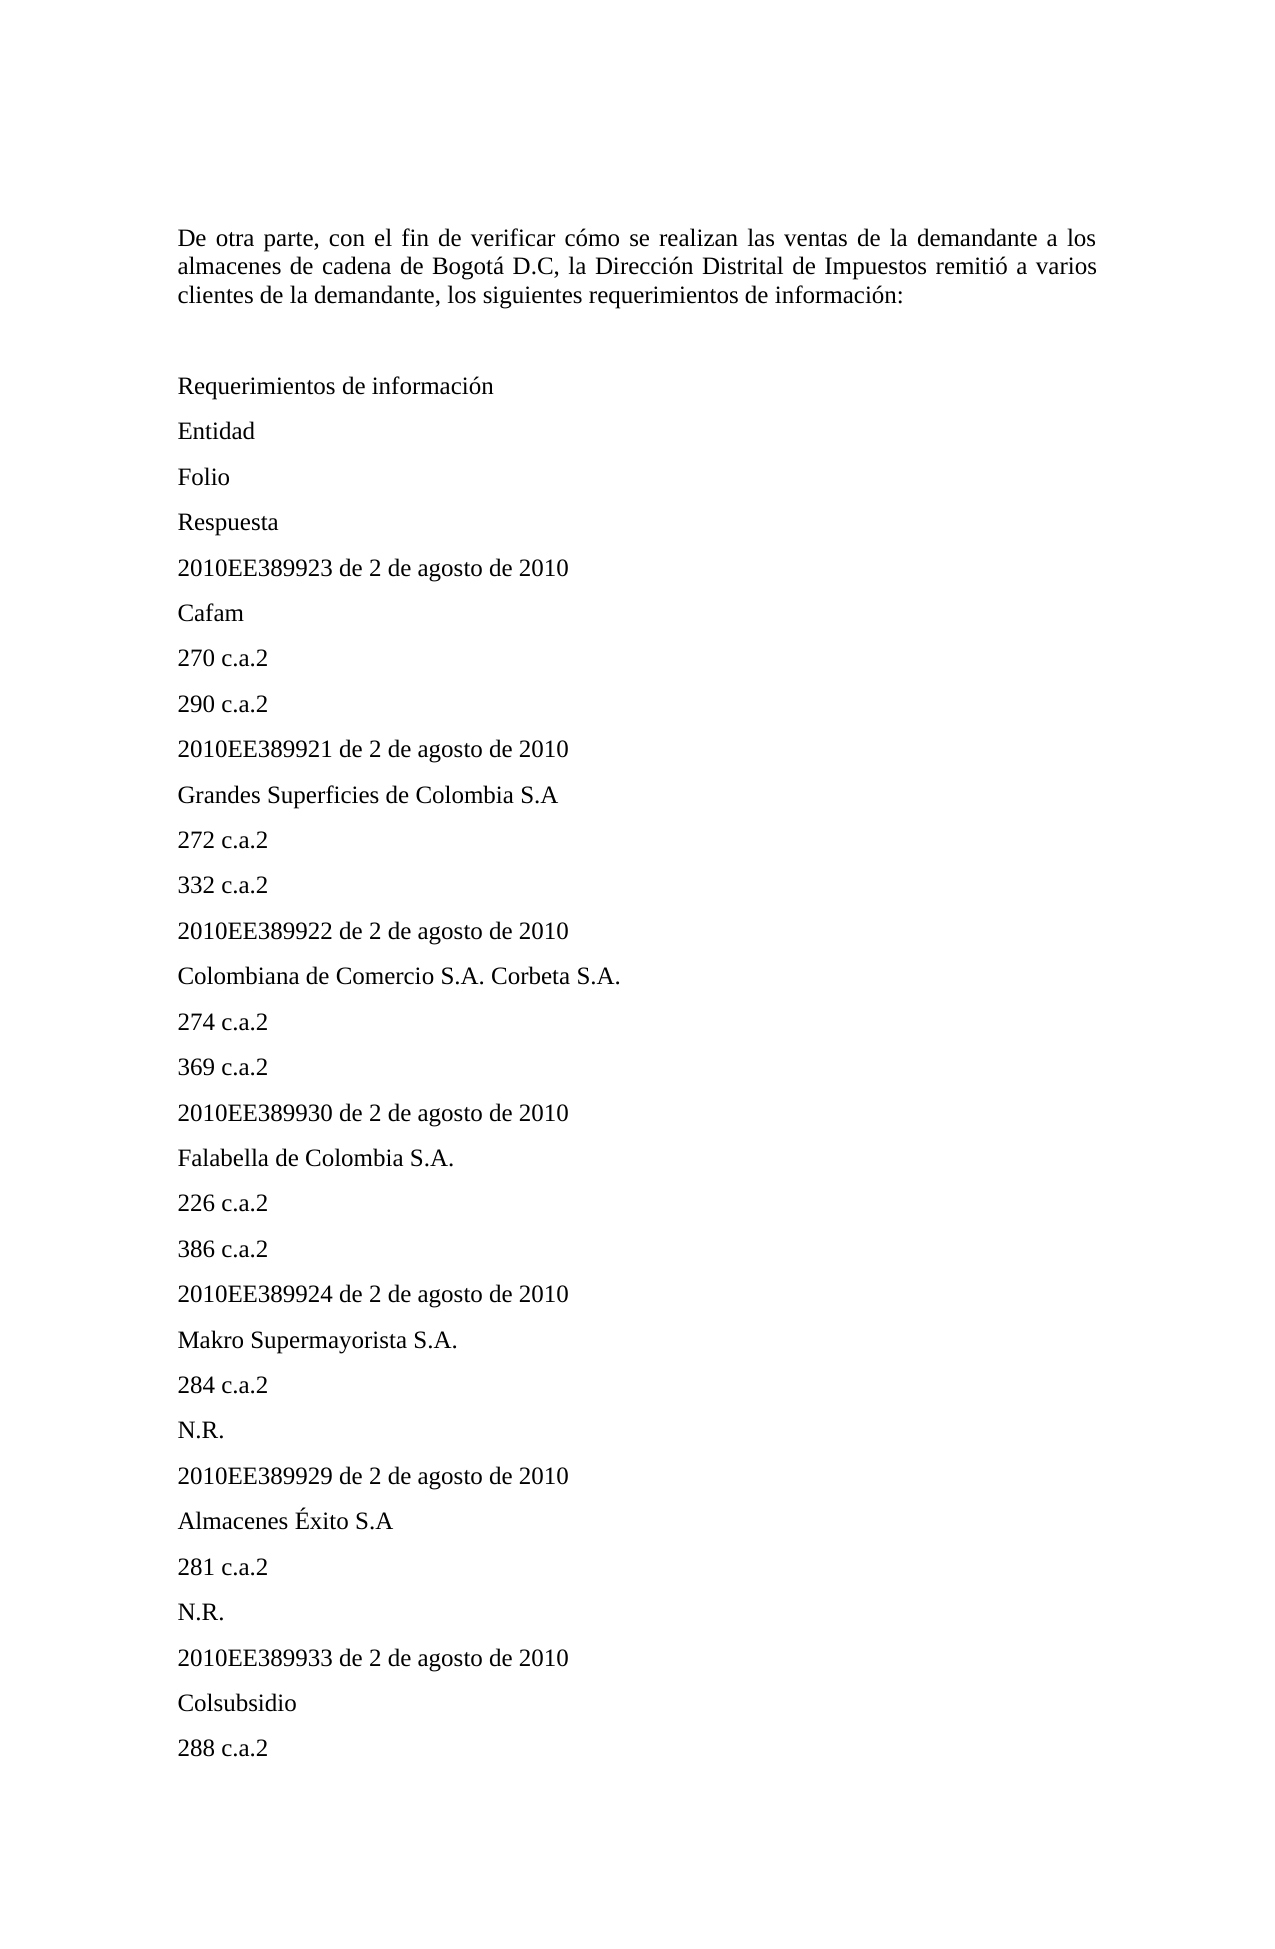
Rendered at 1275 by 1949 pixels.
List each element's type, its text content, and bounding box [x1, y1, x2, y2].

text 272 c.a.2 [177, 825, 1098, 854]
text De otra parte, con el fin de verificar cómo se realizan las ventas de la demandante a los almacenes de cadena de Bogotá D.C, la Dirección Distrital de Impuestos remitió a varios clientes de la demandante, los siguientes requerimientos de información: [177, 223, 1098, 309]
text Makro Supermayorista S.A. [177, 1325, 1098, 1353]
text 2010EE389929 de 2 de agosto de 2010 [177, 1461, 1098, 1490]
text Cafam [177, 598, 1098, 627]
text 274 c.a.2 [177, 1007, 1098, 1036]
text 369 c.a.2 [177, 1052, 1098, 1081]
text Almacenes Éxito S.A [177, 1506, 1098, 1535]
text 2010EE389933 de 2 de agosto de 2010 [177, 1643, 1098, 1671]
text Colombiana de Comercio S.A. Corbeta S.A. [177, 961, 1098, 990]
text 281 c.a.2 [177, 1552, 1098, 1581]
text 2010EE389924 de 2 de agosto de 2010 [177, 1279, 1098, 1308]
text 2010EE389923 de 2 de agosto de 2010 [177, 553, 1098, 581]
text Entidad [177, 416, 1098, 445]
text Respuesta [177, 507, 1098, 536]
text Requerimientos de información [177, 371, 1098, 400]
text 2010EE389922 de 2 de agosto de 2010 [177, 916, 1098, 945]
text 290 c.a.2 [177, 689, 1098, 718]
text Colsubsidio [177, 1688, 1098, 1717]
text 2010EE389921 de 2 de agosto de 2010 [177, 734, 1098, 763]
text N.R. [177, 1597, 1098, 1626]
text 288 c.a.2 [177, 1733, 1098, 1762]
text N.R. [177, 1416, 1098, 1444]
text Folio [177, 462, 1098, 491]
text 270 c.a.2 [177, 643, 1098, 672]
text 226 c.a.2 [177, 1188, 1098, 1217]
text 332 c.a.2 [177, 871, 1098, 899]
text Falabella de Colombia S.A. [177, 1143, 1098, 1172]
text 284 c.a.2 [177, 1370, 1098, 1399]
text 2010EE389930 de 2 de agosto de 2010 [177, 1098, 1098, 1126]
text Grandes Superficies de Colombia S.A [177, 780, 1098, 808]
text 386 c.a.2 [177, 1234, 1098, 1263]
